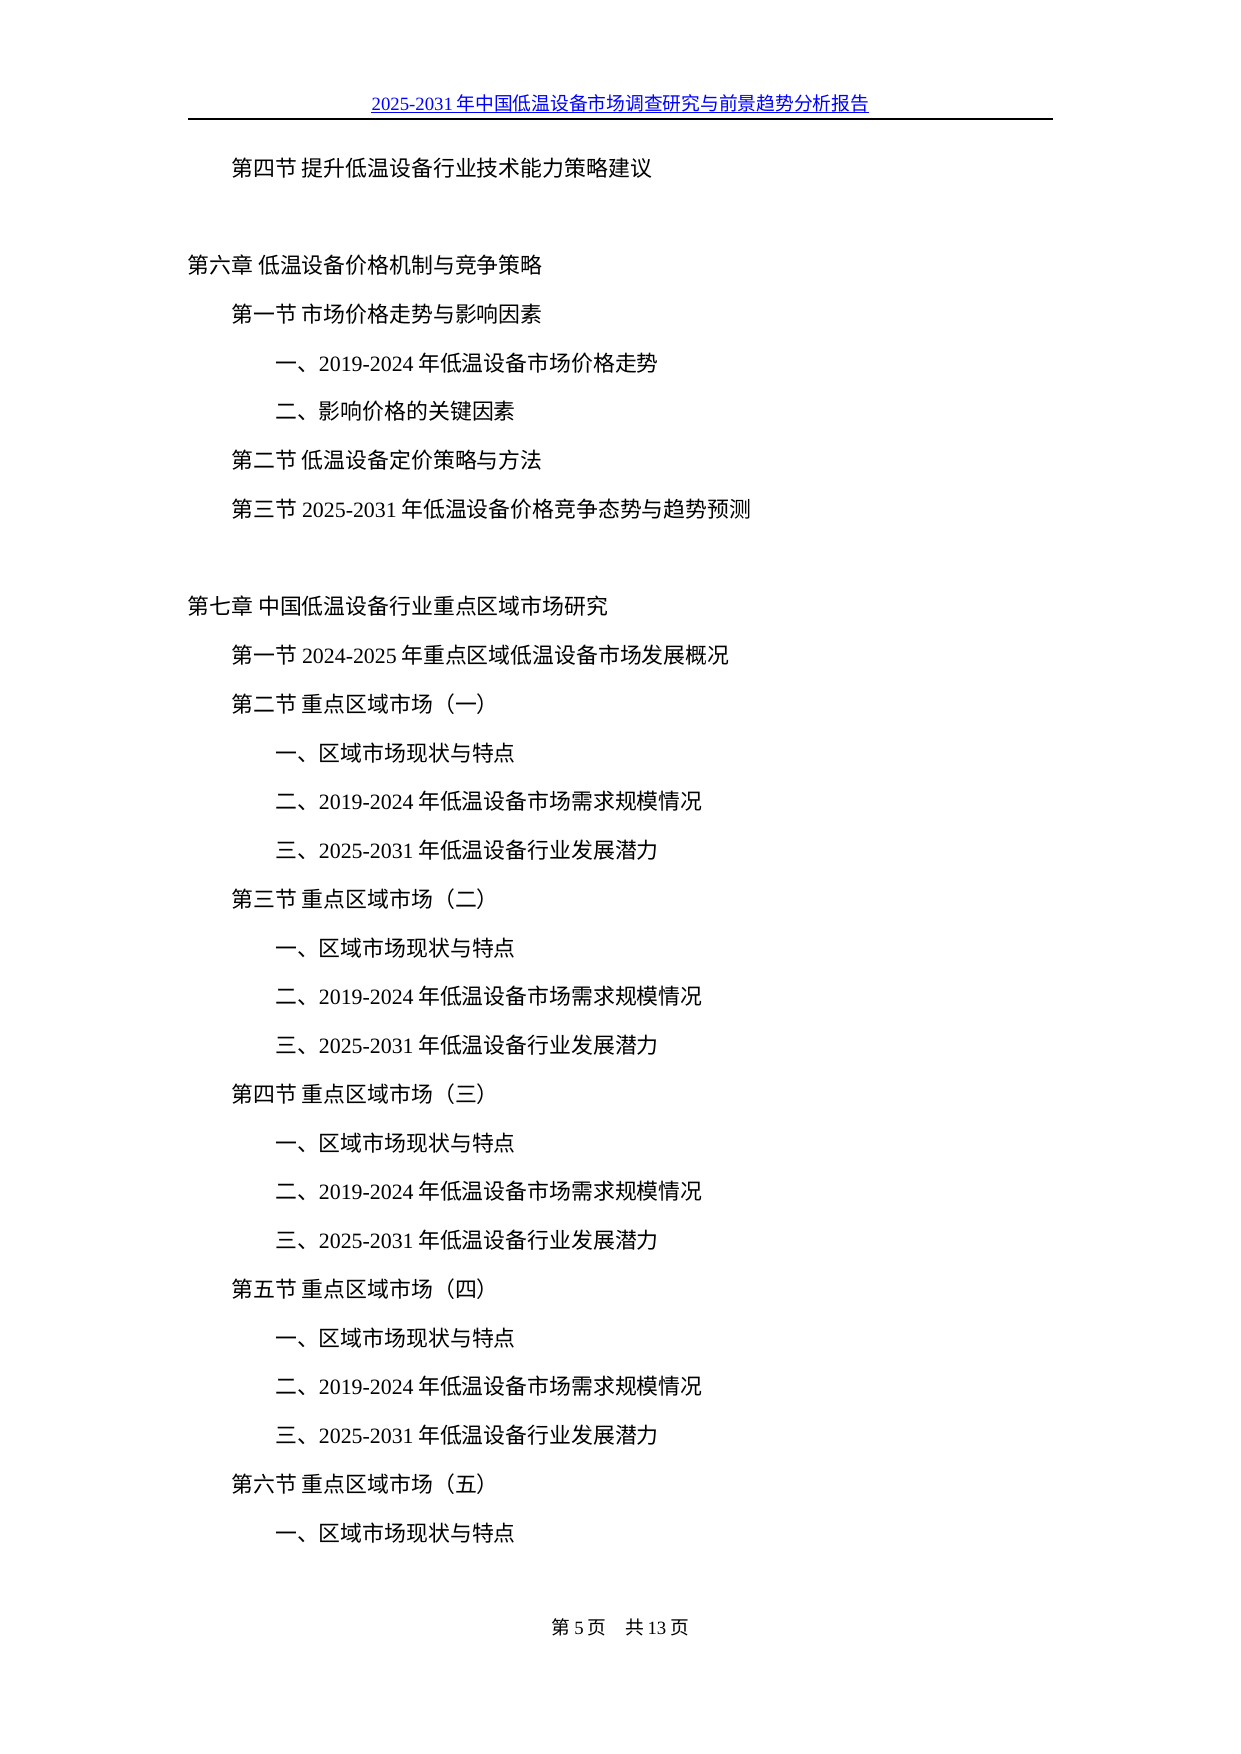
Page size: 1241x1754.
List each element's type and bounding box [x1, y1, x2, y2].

text [187, 150, 1053, 1548]
